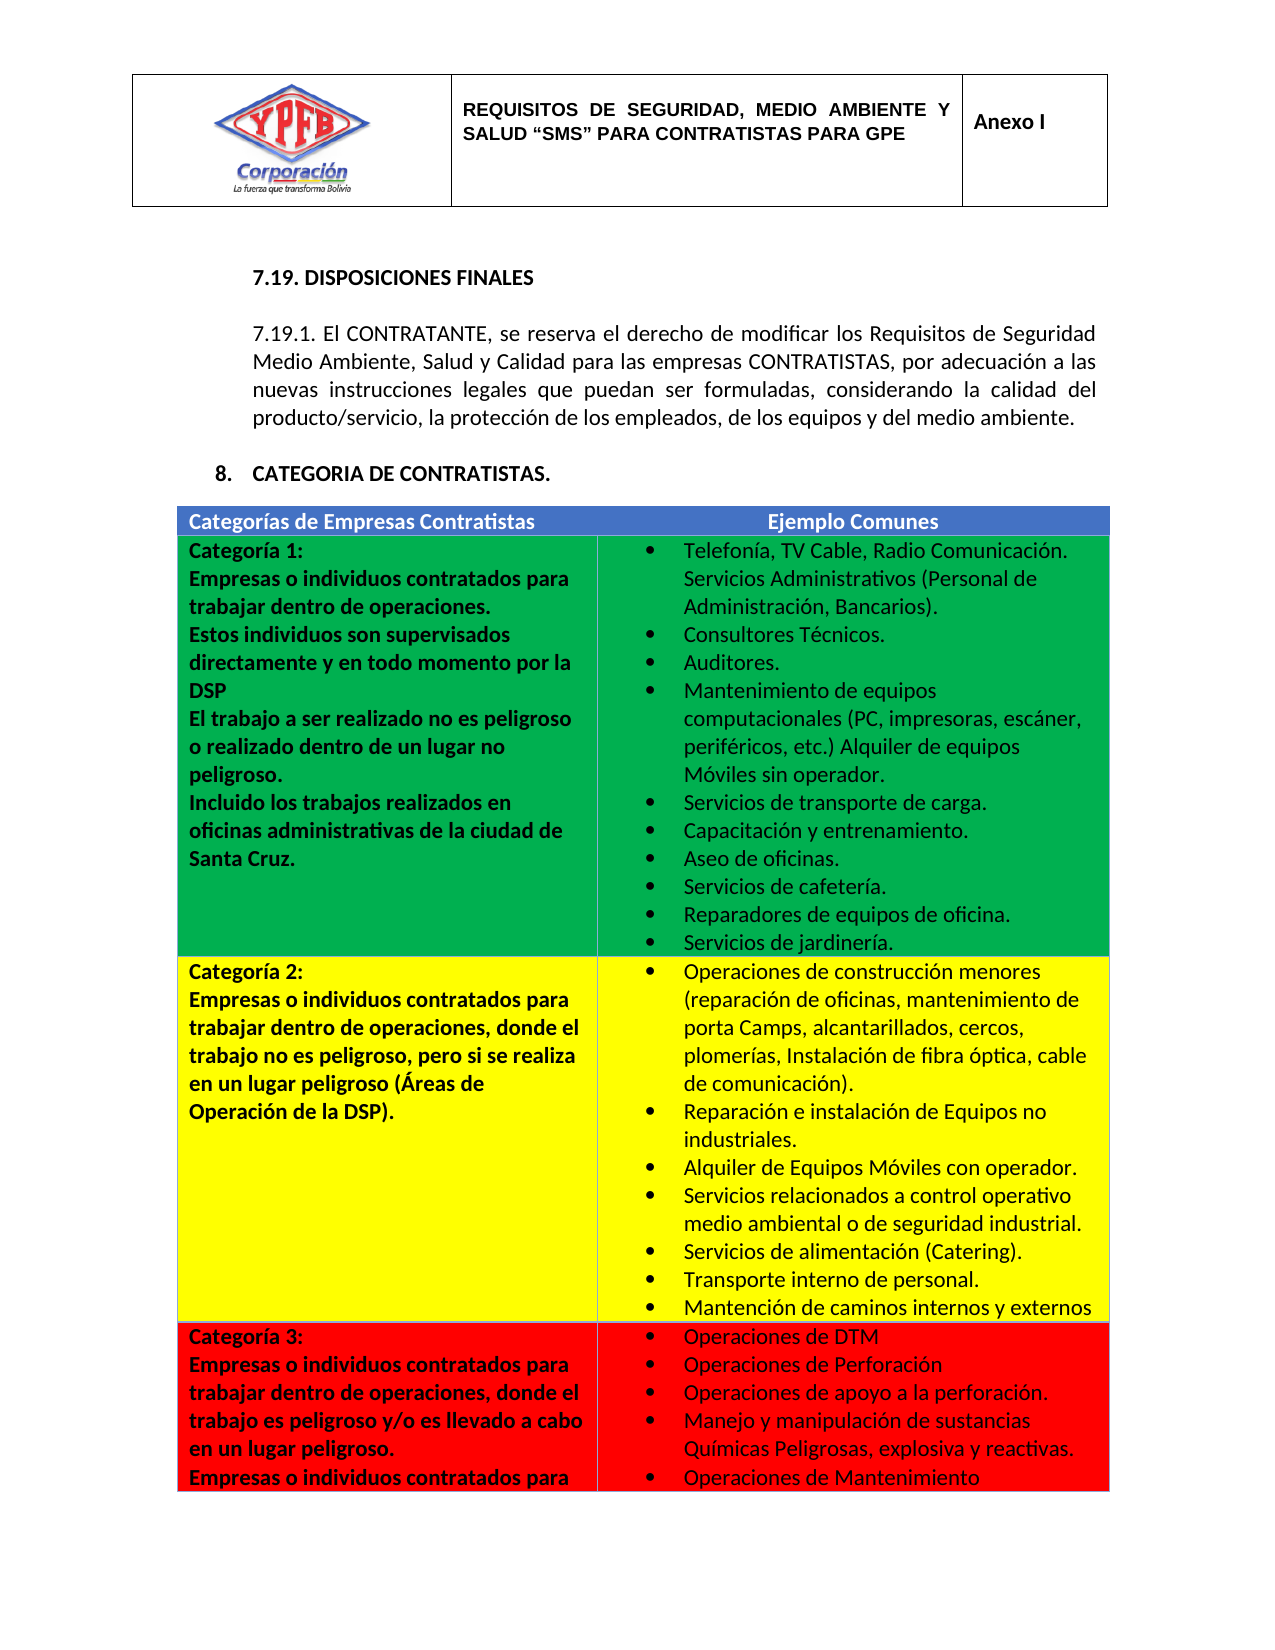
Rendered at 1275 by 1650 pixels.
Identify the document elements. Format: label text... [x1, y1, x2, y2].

table_cell Categoría 1: Empresas o individuos contratados para trabajar dentro de operaciones. Estos individuos son supervisados directamente y en todo momento por la DSP El trabajo a ser realizado no es peligroso o realizado dentro de un lugar no peligroso. Incluido los trabajos realizados en oficinas administrativas de la ciudad de Santa Cruz. [178, 536, 597, 956]
list 7.19. DISPOSICIONES FINALES [252, 263, 1098, 291]
list 7.19.1. El CONTRATANTE, se reserva el derecho de modificar los Requisitos de Seguridad Medio Ambiente, Salud y Calidad para las empresas CONTRATISTAS, por adecuación a las nuevas instrucciones legales que puedan ser formuladas, considerando la calidad del producto/servicio, la protección de los empleados, de los equipos y del medio ambiente. [252, 319, 1098, 431]
picture [195, 75, 386, 200]
table_cell Telefonía, TV Cable, Radio Comunicación. Servicios Administrativos (Personal de Administración, Bancarios). Consultores Técnicos. Auditores. Mantenimiento de equipos computacionales (PC, impresoras, escáner, periféricos, etc.) Alquiler de equipos Móviles sin operador. Servicios de transporte de carga. Capacitación y entrenamiento. Aseo de oficinas. Servicios de cafetería. Reparadores de equipos de oficina. Servicios de jardinería. [598, 536, 1109, 956]
list CATEGORIA DE CONTRATISTAS. [215, 459, 1098, 487]
table_cell Operaciones de construcción menores (reparación de oficinas, mantenimiento de porta Camps, alcantarillados, cercos, plomerías, Instalación de fibra óptica, cable de comunicación). Reparación e instalación de Equipos no industriales. Alquiler de Equipos Móviles con operador. Servicios relacionados a control operativo medio ambiental o de seguridad industrial. Servicios de alimentación (Catering). Transporte interno de personal. Mantención de caminos internos y externos [598, 957, 1109, 1321]
table_cell Categoría 2: Empresas o individuos contratados para trabajar dentro de operaciones, donde el trabajo no es peligroso, pero si se realiza en un lugar peligroso (Áreas de Operación de la DSP). [178, 957, 597, 1321]
table_header Categorías de Empresas Contratistas [178, 507, 597, 535]
table_header Ejemplo Comunes [598, 507, 1109, 535]
